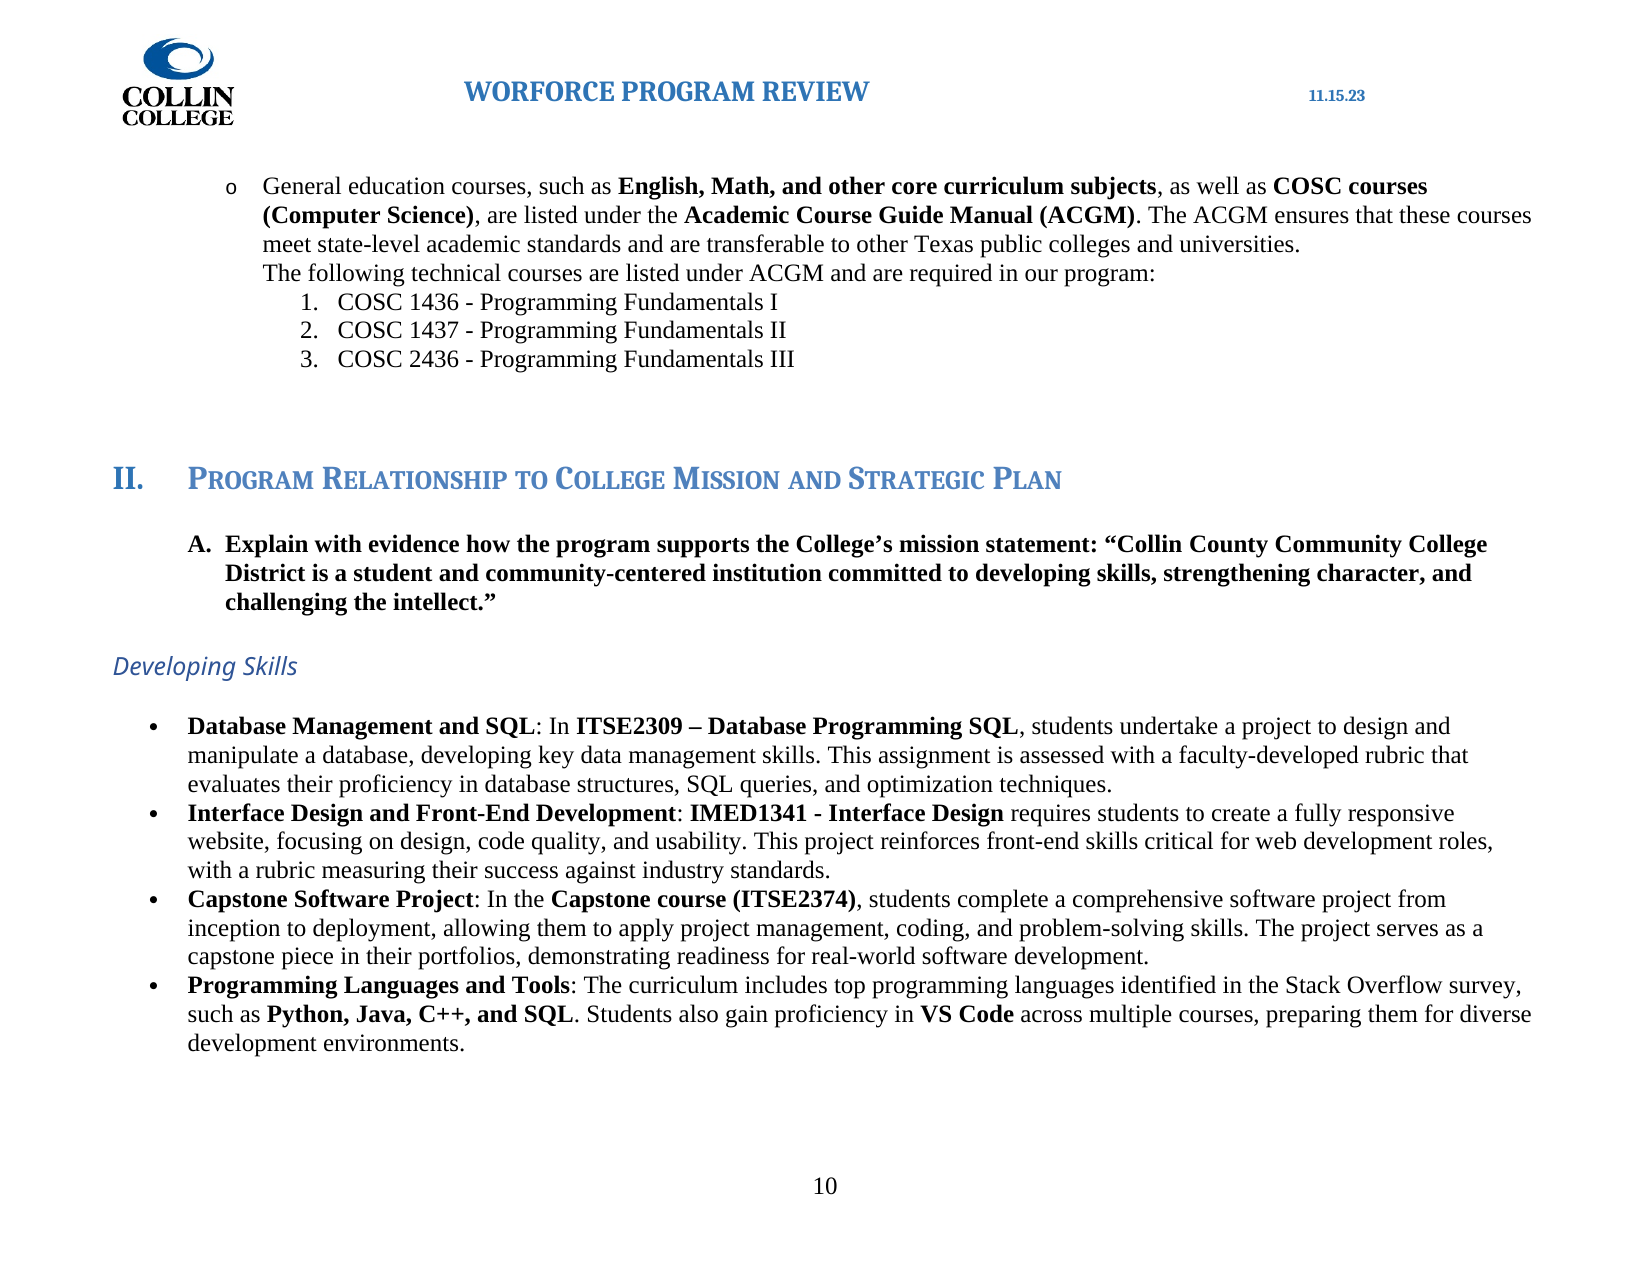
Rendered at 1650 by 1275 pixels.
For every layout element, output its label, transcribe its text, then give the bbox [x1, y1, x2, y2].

picture [120, 34, 236, 128]
list Program Relationship to College Mission and Strategic Plan [112, 459, 1537, 498]
list Explain with evidence how the program supports the College’s mission statement: “Collin County Community College District is a student and community-centered institution committed to developing skills, strengthening character, and challenging the intellect.” [187, 529, 1537, 615]
